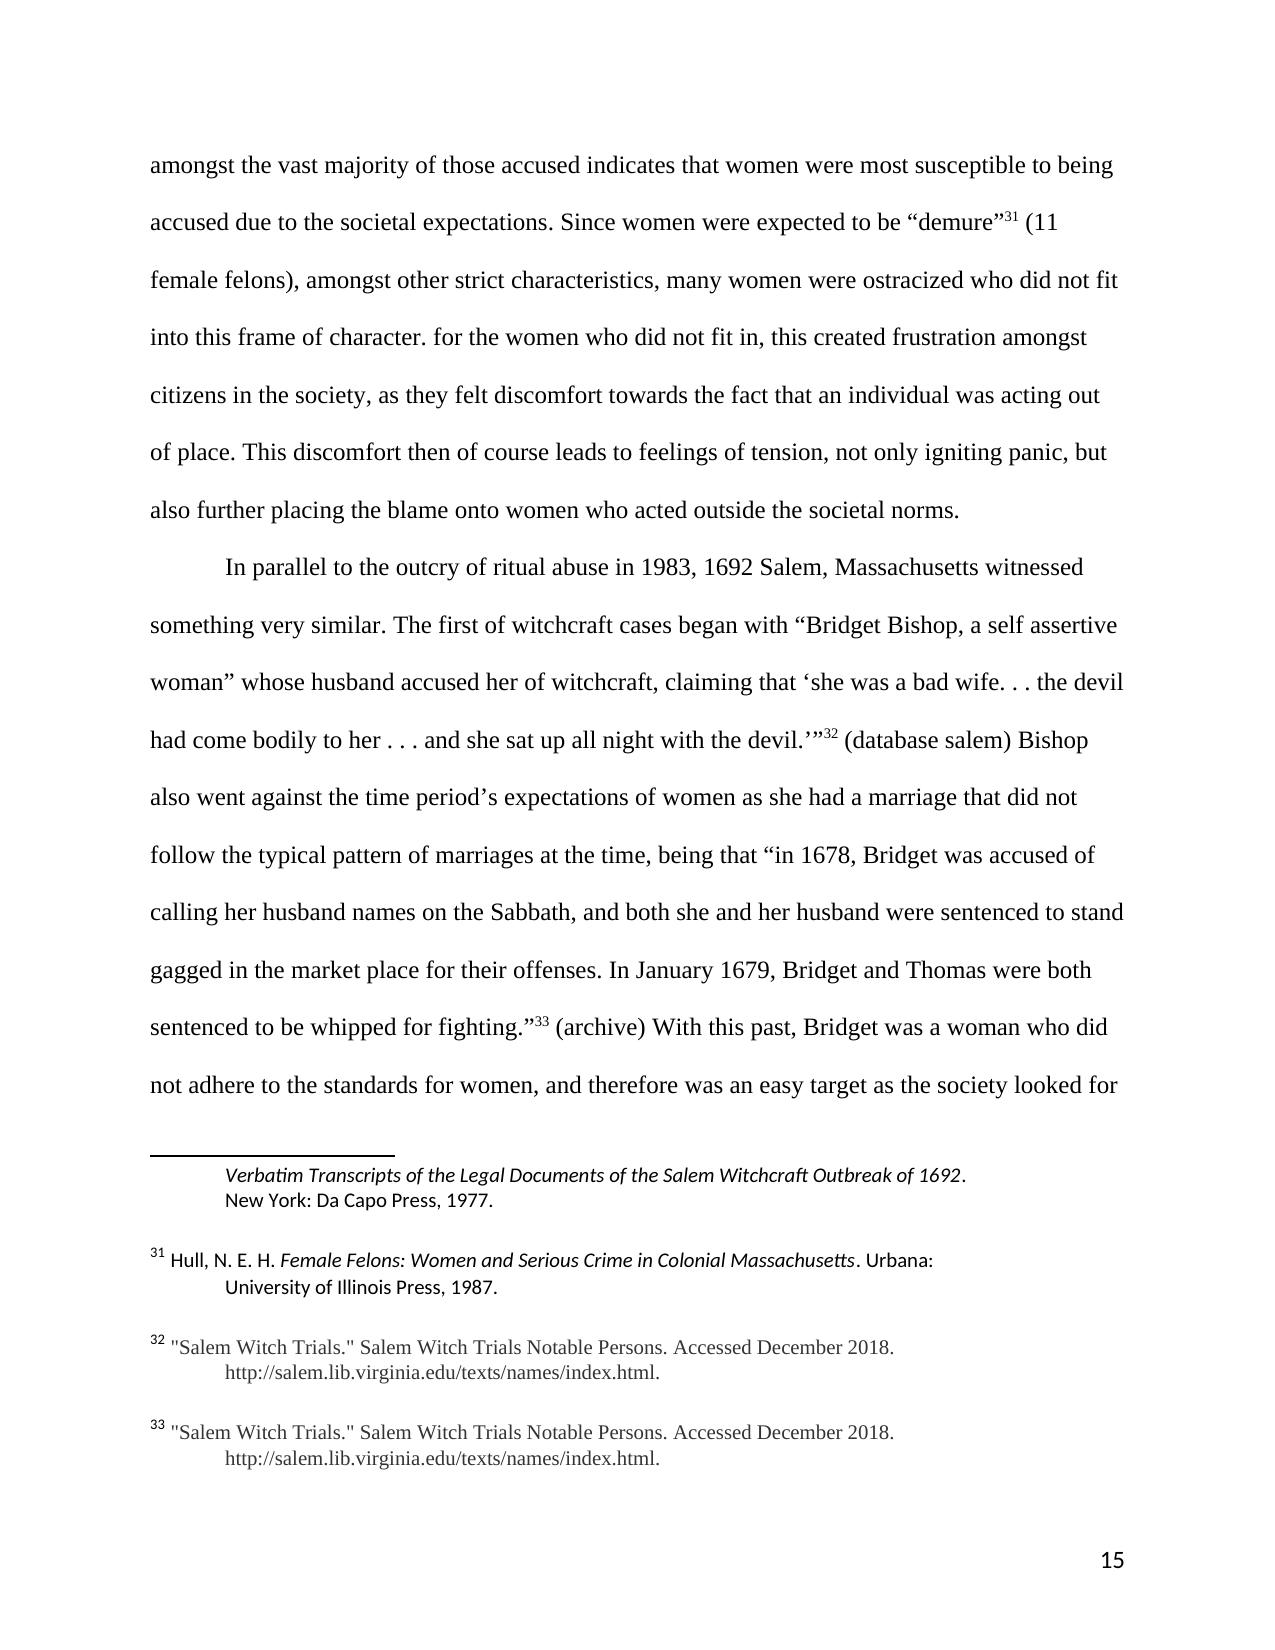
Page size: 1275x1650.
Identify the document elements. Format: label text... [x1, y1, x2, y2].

text In parallel to the outcry of ritual abuse in 1983, 1692 Salem, Massachusetts witnessed something very similar. The first of witchcraft cases began with “Bridget Bishop, a self assertive woman” whose husband accused her of witchcraft, claiming that ‘she was a bad wife. . . the devil had come bodily to her . . . and she sat up all night with the devil.’” (database salem) Bishop also went against the time period’s expectations of women as she had a marriage that did not follow the typical pattern of marriages at the time, being that “in 1678, Bridget was accused of calling her husband names on the Sabbath, and both she and her husband were sentenced to stand gagged in the market place for their offenses. In January 1679, Bridget and Thomas were both sentenced to be whipped for fighting.” (archive) With this past, Bridget was a woman who did not adhere to the standards for women, and therefore was an easy target as the society looked for a scapegoat to take their group tension out on. Things escalated as “girls made accusations, which were denied by the accused; one or more confessors validated the claim of the accusers; and members of the community told of past acts of witchcraft by the accused. The court used spectral evidence as the only legal basis to convict Bridget Bishop.” (database) This case in particular was common for the time period of witch trials, and began the particular mania in Salem. In typical fashion of mass panic, the accusation began based on pure hearsay, as “spectral evidence was given an unprecedented status.” (archive) The accusations on Bishop can be attributed to her place in the current society as a woman who does not adhere to society’s gender roles at the time. By not adhering to gender roles, Bishop gave an already tense society more discomfort. This difference amongst the norms made her an easy target as the scapegoat, especially with the already formed bias against witches. [150, 552, 1125, 1099]
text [150, 150, 1125, 524]
